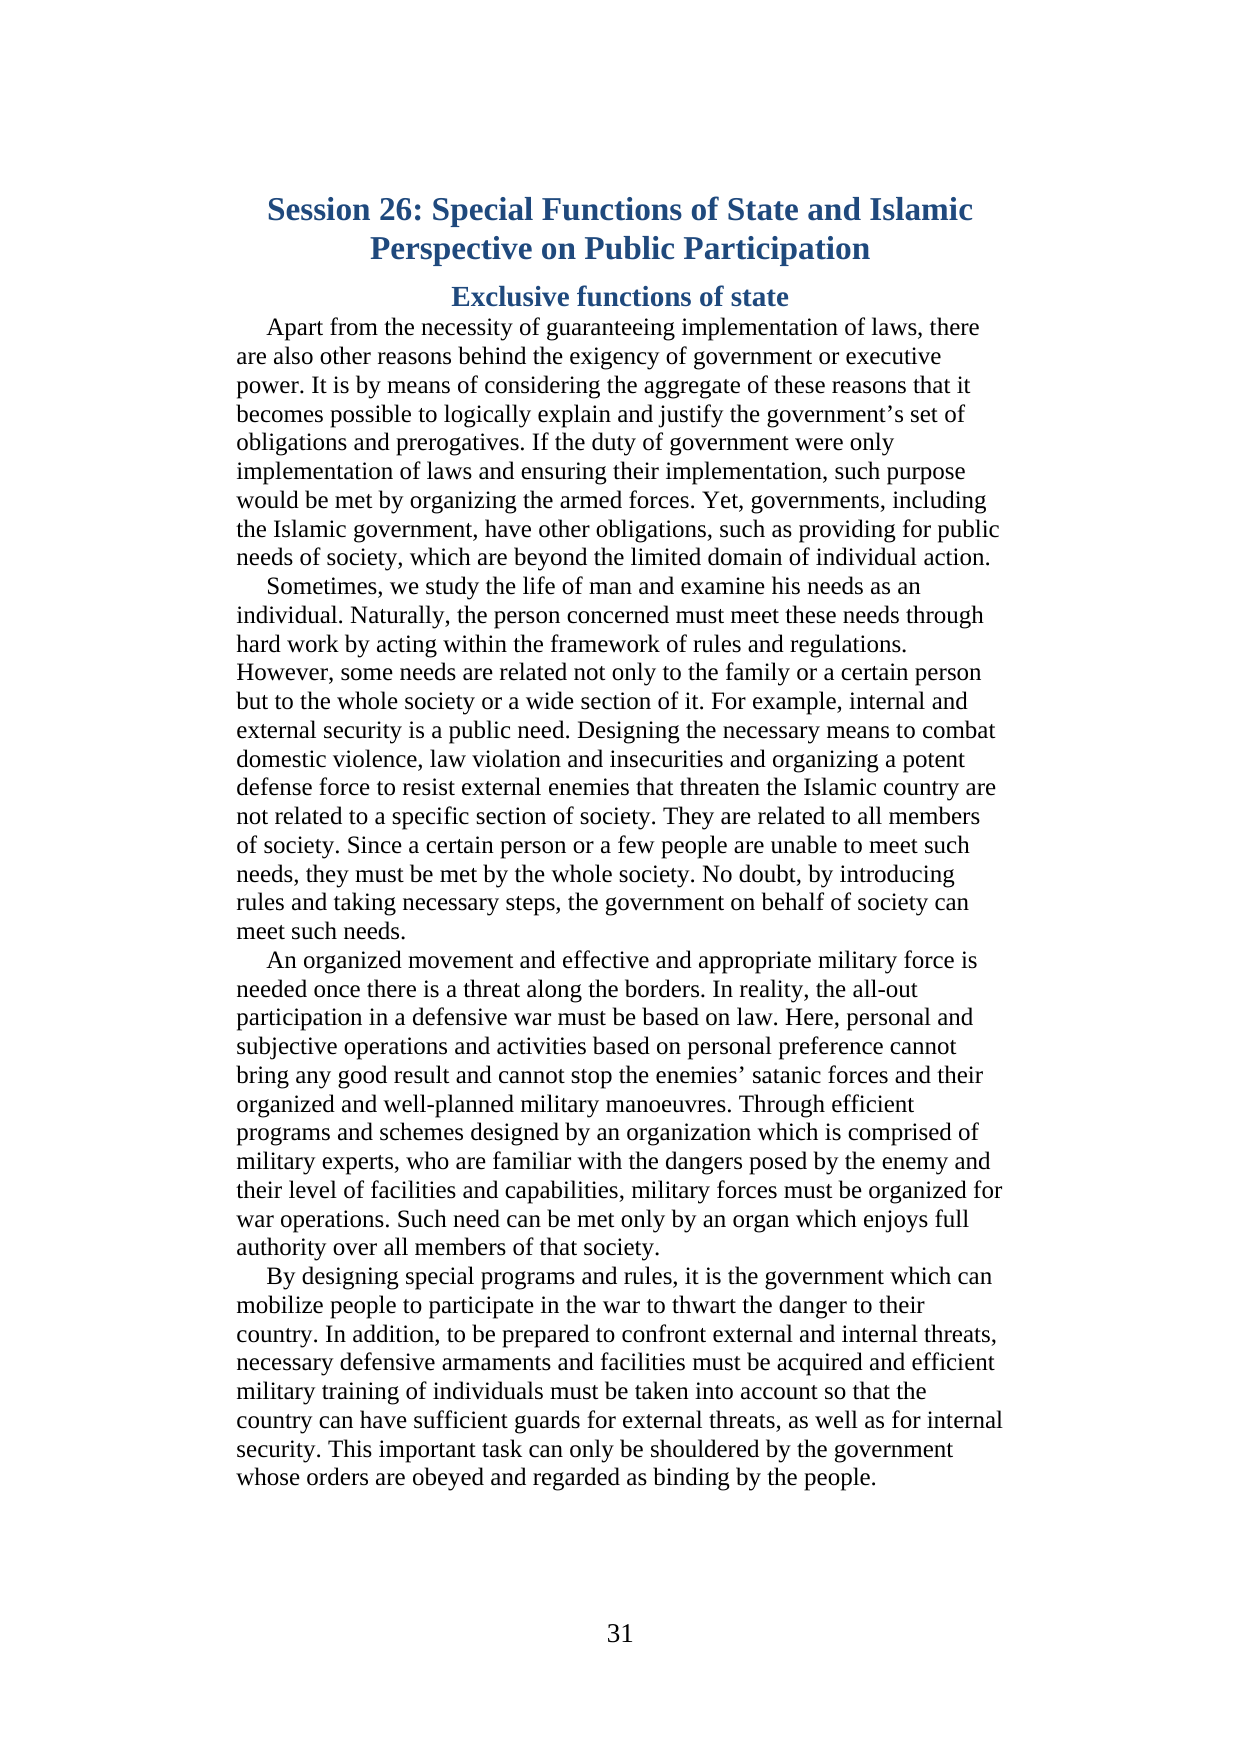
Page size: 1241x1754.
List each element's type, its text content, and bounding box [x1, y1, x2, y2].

subtitle Exclusive functions of state [236, 279, 1004, 312]
text Sometimes, we study the life of man and examine his needs as an individual. Naturally, the person concerned must meet these needs through hard work by acting within the framework of rules and regulations. However, some needs are related not only to the family or a certain person but to the whole society or a wide section of it. For example, internal and external security is a public need. Designing the necessary means to combat domestic violence, law violation and insecurities and organizing a potent defense force to resist external enemies that threaten the Islamic country are not related to a specific section of society. They are related to all members of society. Since a certain person or a few people are unable to meet such needs, they must be met by the whole society. No doubt, by introducing rules and taking necessary steps, the government on behalf of society can meet such needs. [236, 571, 1004, 945]
subtitle Session 26: Special Functions of State and Islamic Perspective on Public Participation [236, 190, 1004, 266]
text An organized movement and effective and appropriate military force is needed once there is a threat along the borders. In reality, the all-out participation in a defensive war must be based on law. Here, personal and subjective operations and activities based on personal preference cannot bring any good result and cannot stop the enemies’ satanic forces and their organized and well-planned military manoeuvres. Through efficient programs and schemes designed by an organization which is comprised of military experts, who are familiar with the dangers posed by the enemy and their level of facilities and capabilities, military forces must be organized for war operations. Such need can be met only by an organ which enjoys full authority over all members of that society. [236, 945, 1004, 1261]
text Apart from the necessity of guaranteeing implementation of laws, there are also other reasons behind the exigency of government or executive power. It is by means of considering the aggregate of these reasons that it becomes possible to logically explain and justify the government’s set of obligations and prerogatives. If the duty of government were only implementation of laws and ensuring their implementation, such purpose would be met by organizing the armed forces. Yet, governments, including the Islamic government, have other obligations, such as providing for public needs of society, which are beyond the limited domain of individual action. [236, 312, 1004, 571]
text By designing special programs and rules, it is the government which can mobilize people to participate in the war to thwart the danger to their country. In addition, to be prepared to confront external and internal threats, necessary defensive armaments and facilities must be acquired and efficient military training of individuals must be taken into account so that the country can have sufficient guards for external threats, as well as for internal security. This important task can only be shouldered by the government whose orders are obeyed and regarded as binding by the people. [236, 1261, 1004, 1491]
